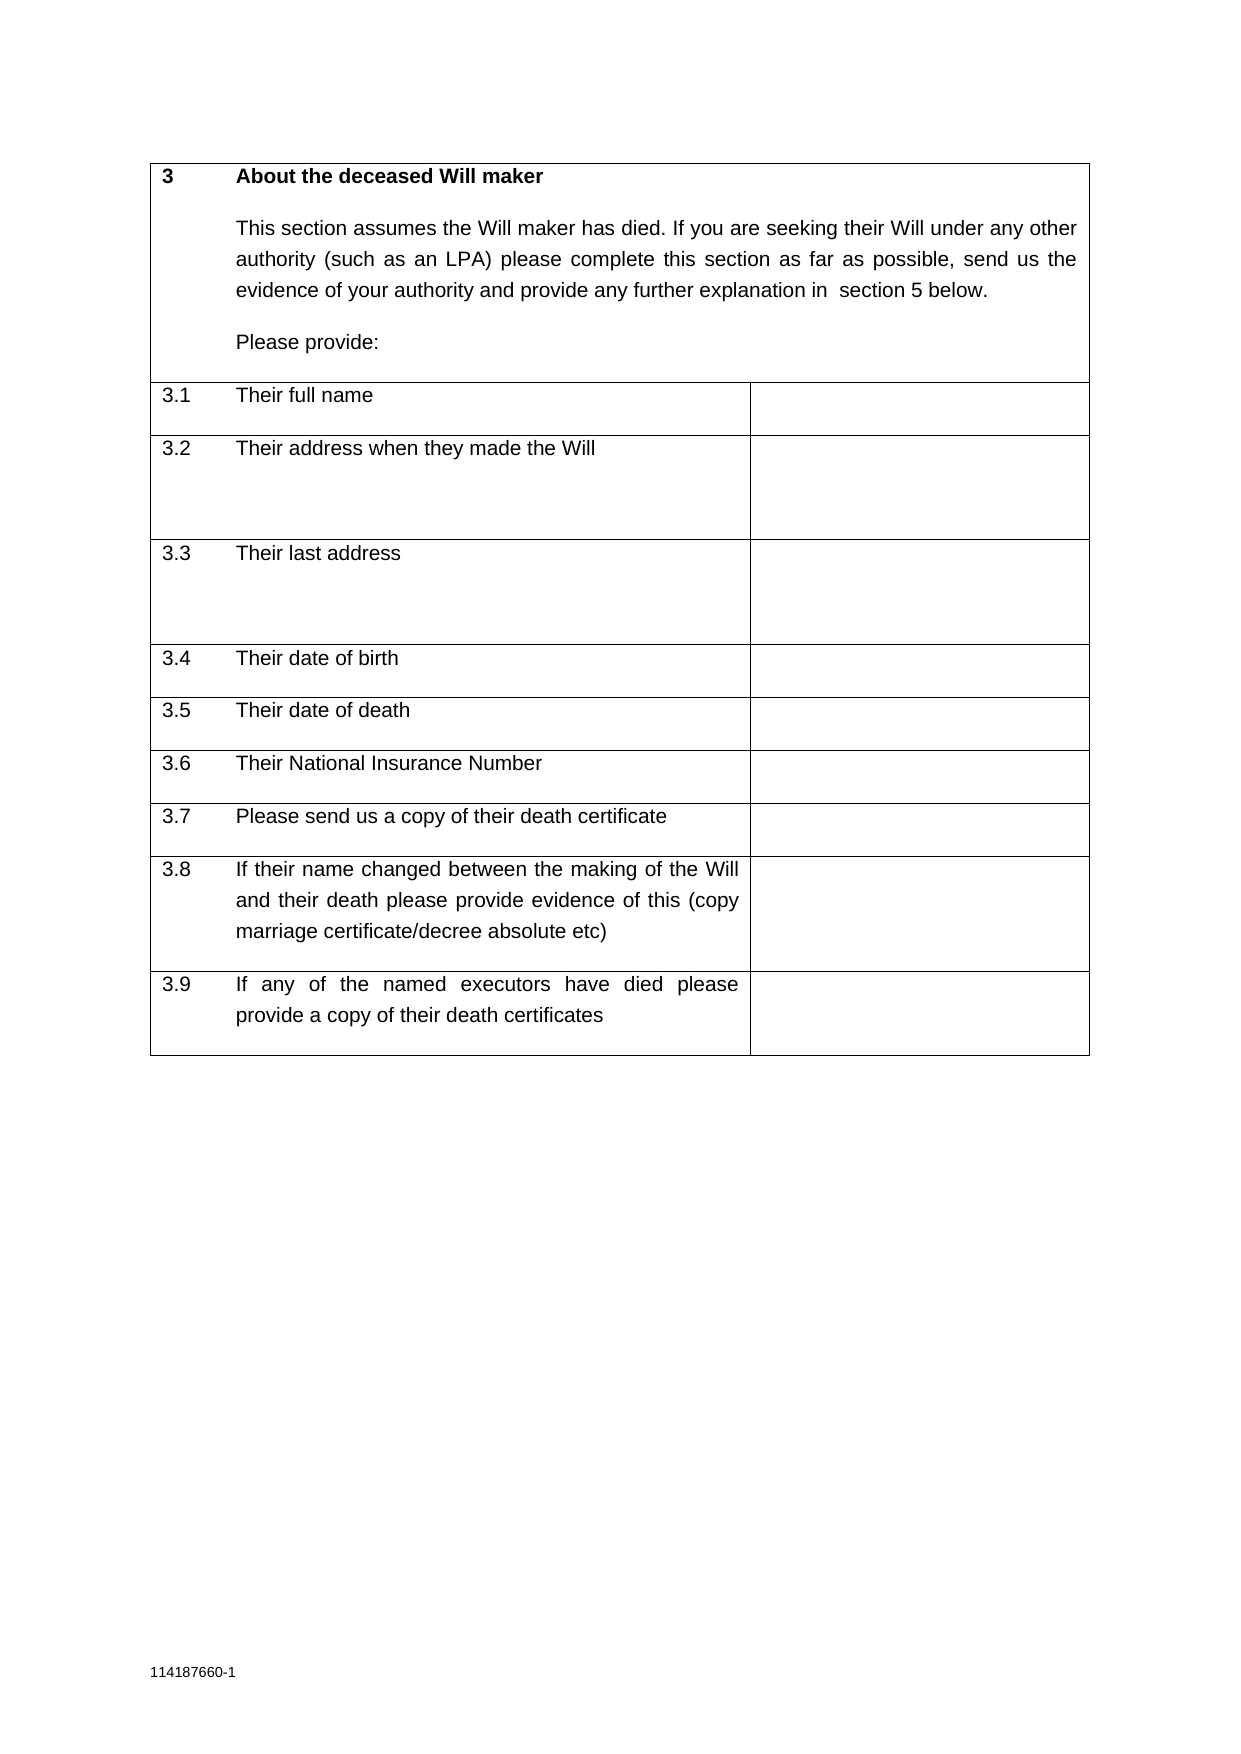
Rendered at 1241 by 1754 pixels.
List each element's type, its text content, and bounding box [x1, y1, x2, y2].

table_cell If their name changed between the making of the Will and their death please provide evidence of this (copy marriage certificate/decree absolute etc) [151, 857, 750, 971]
table_cell [751, 540, 1089, 644]
table_cell If any of the named executors have died please provide a copy of their death certificates [151, 972, 750, 1055]
table_cell Their National Insurance Number [151, 751, 750, 803]
table_cell Their last address [151, 540, 750, 644]
table_cell Their date of birth [151, 645, 750, 697]
table_cell Their date of death [151, 698, 750, 750]
table_cell Please send us a copy of their death certificate [151, 804, 750, 856]
table_cell [751, 383, 1089, 434]
table_cell Their full name [151, 383, 750, 434]
table_cell [751, 804, 1089, 856]
table_cell [751, 645, 1089, 697]
table_cell [751, 698, 1089, 750]
table_cell [751, 436, 1089, 539]
table_cell Their address when they made the Will [151, 436, 750, 539]
table_cell [751, 751, 1089, 803]
table_cell [751, 857, 1089, 971]
table_header About the deceased Will maker This section assumes the Will maker has died. If you are seeking their Will under any other authority (such as an LPA) please complete this section as far as possible, send us the evidence of your authority and provide any further explanation in section 5 below. Please provide: [151, 164, 1089, 382]
table_cell [751, 972, 1089, 1055]
